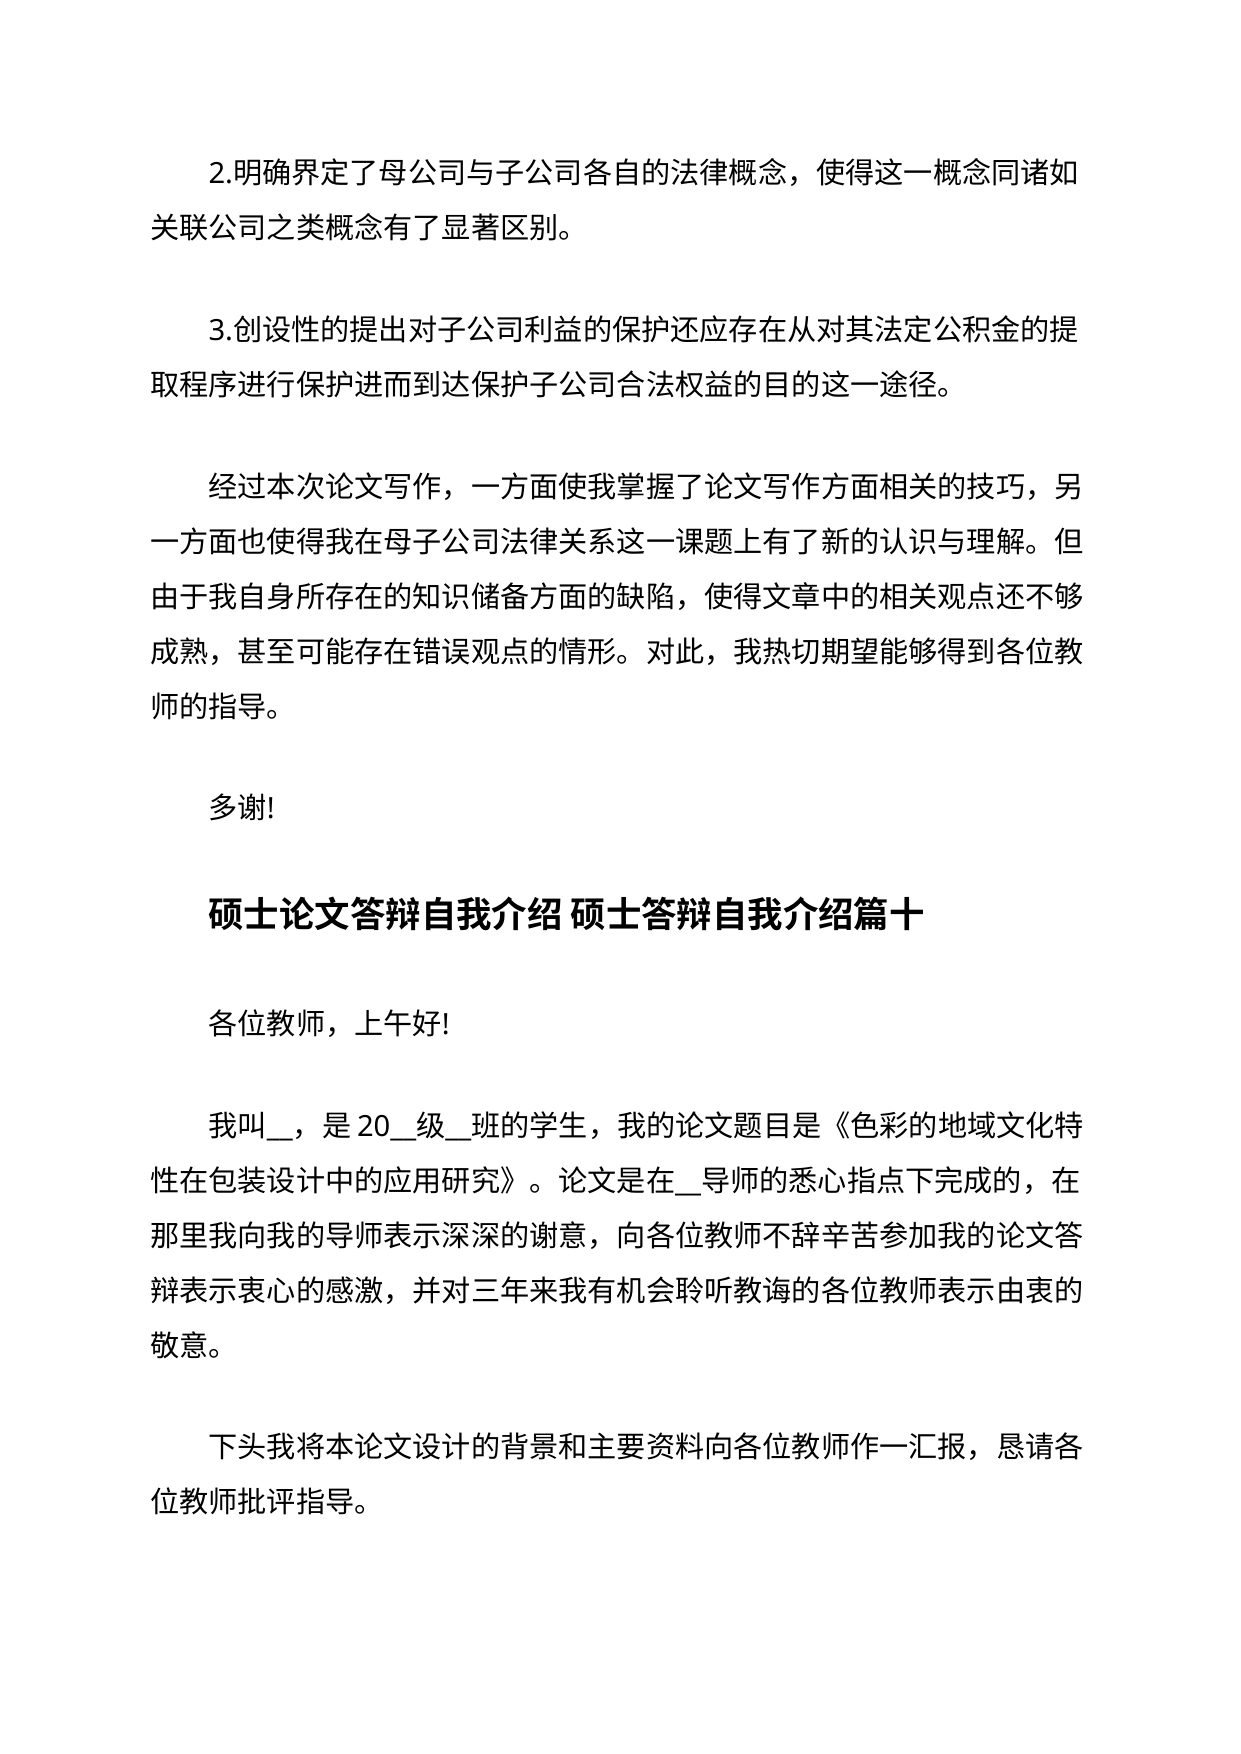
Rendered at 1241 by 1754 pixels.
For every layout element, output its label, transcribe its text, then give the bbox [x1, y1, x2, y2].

text 各位教师，上午好! [150, 1000, 1090, 1043]
text 我叫__，是20__级__班的学生，我的论文题目是《色彩的地域文化特性在包装设计中的应用研究》。论文是在__导师的悉心指点下完成的，在那里我向我的导师表示深深的谢意，向各位教师不辞辛苦参加我的论文答辩表示衷心的感激，并对三年来我有机会聆听教诲的各位教师表示由衷的敬意。 [150, 1102, 1090, 1364]
text 经过本次论文写作，一方面使我掌握了论文写作方面相关的技巧，另一方面也使得我在母子公司法律关系这一课题上有了新的认识与理解。但由于我自身所存在的知识储备方面的缺陷，使得文章中的相关观点还不够成熟，甚至可能存在错误观点的情形。对此，我热切期望能够得到各位教师的指导。 [150, 463, 1090, 725]
text 多谢! [150, 785, 1090, 827]
text 2.明确界定了母公司与子公司各自的法律概念，使得这一概念同诸如关联公司之类概念有了显著区别。 [150, 150, 1090, 247]
text 3.创设性的提出对子公司利益的保护还应存在从对其法定公积金的提取程序进行保护进而到达保护子公司合法权益的目的这一途径。 [150, 307, 1090, 404]
text 硕士论文答辩自我介绍 硕士答辩自我介绍篇十 [150, 887, 1090, 938]
text 下头我将本论文设计的背景和主要资料向各位教师作一汇报，恳请各位教师批评指导。 [150, 1424, 1090, 1521]
